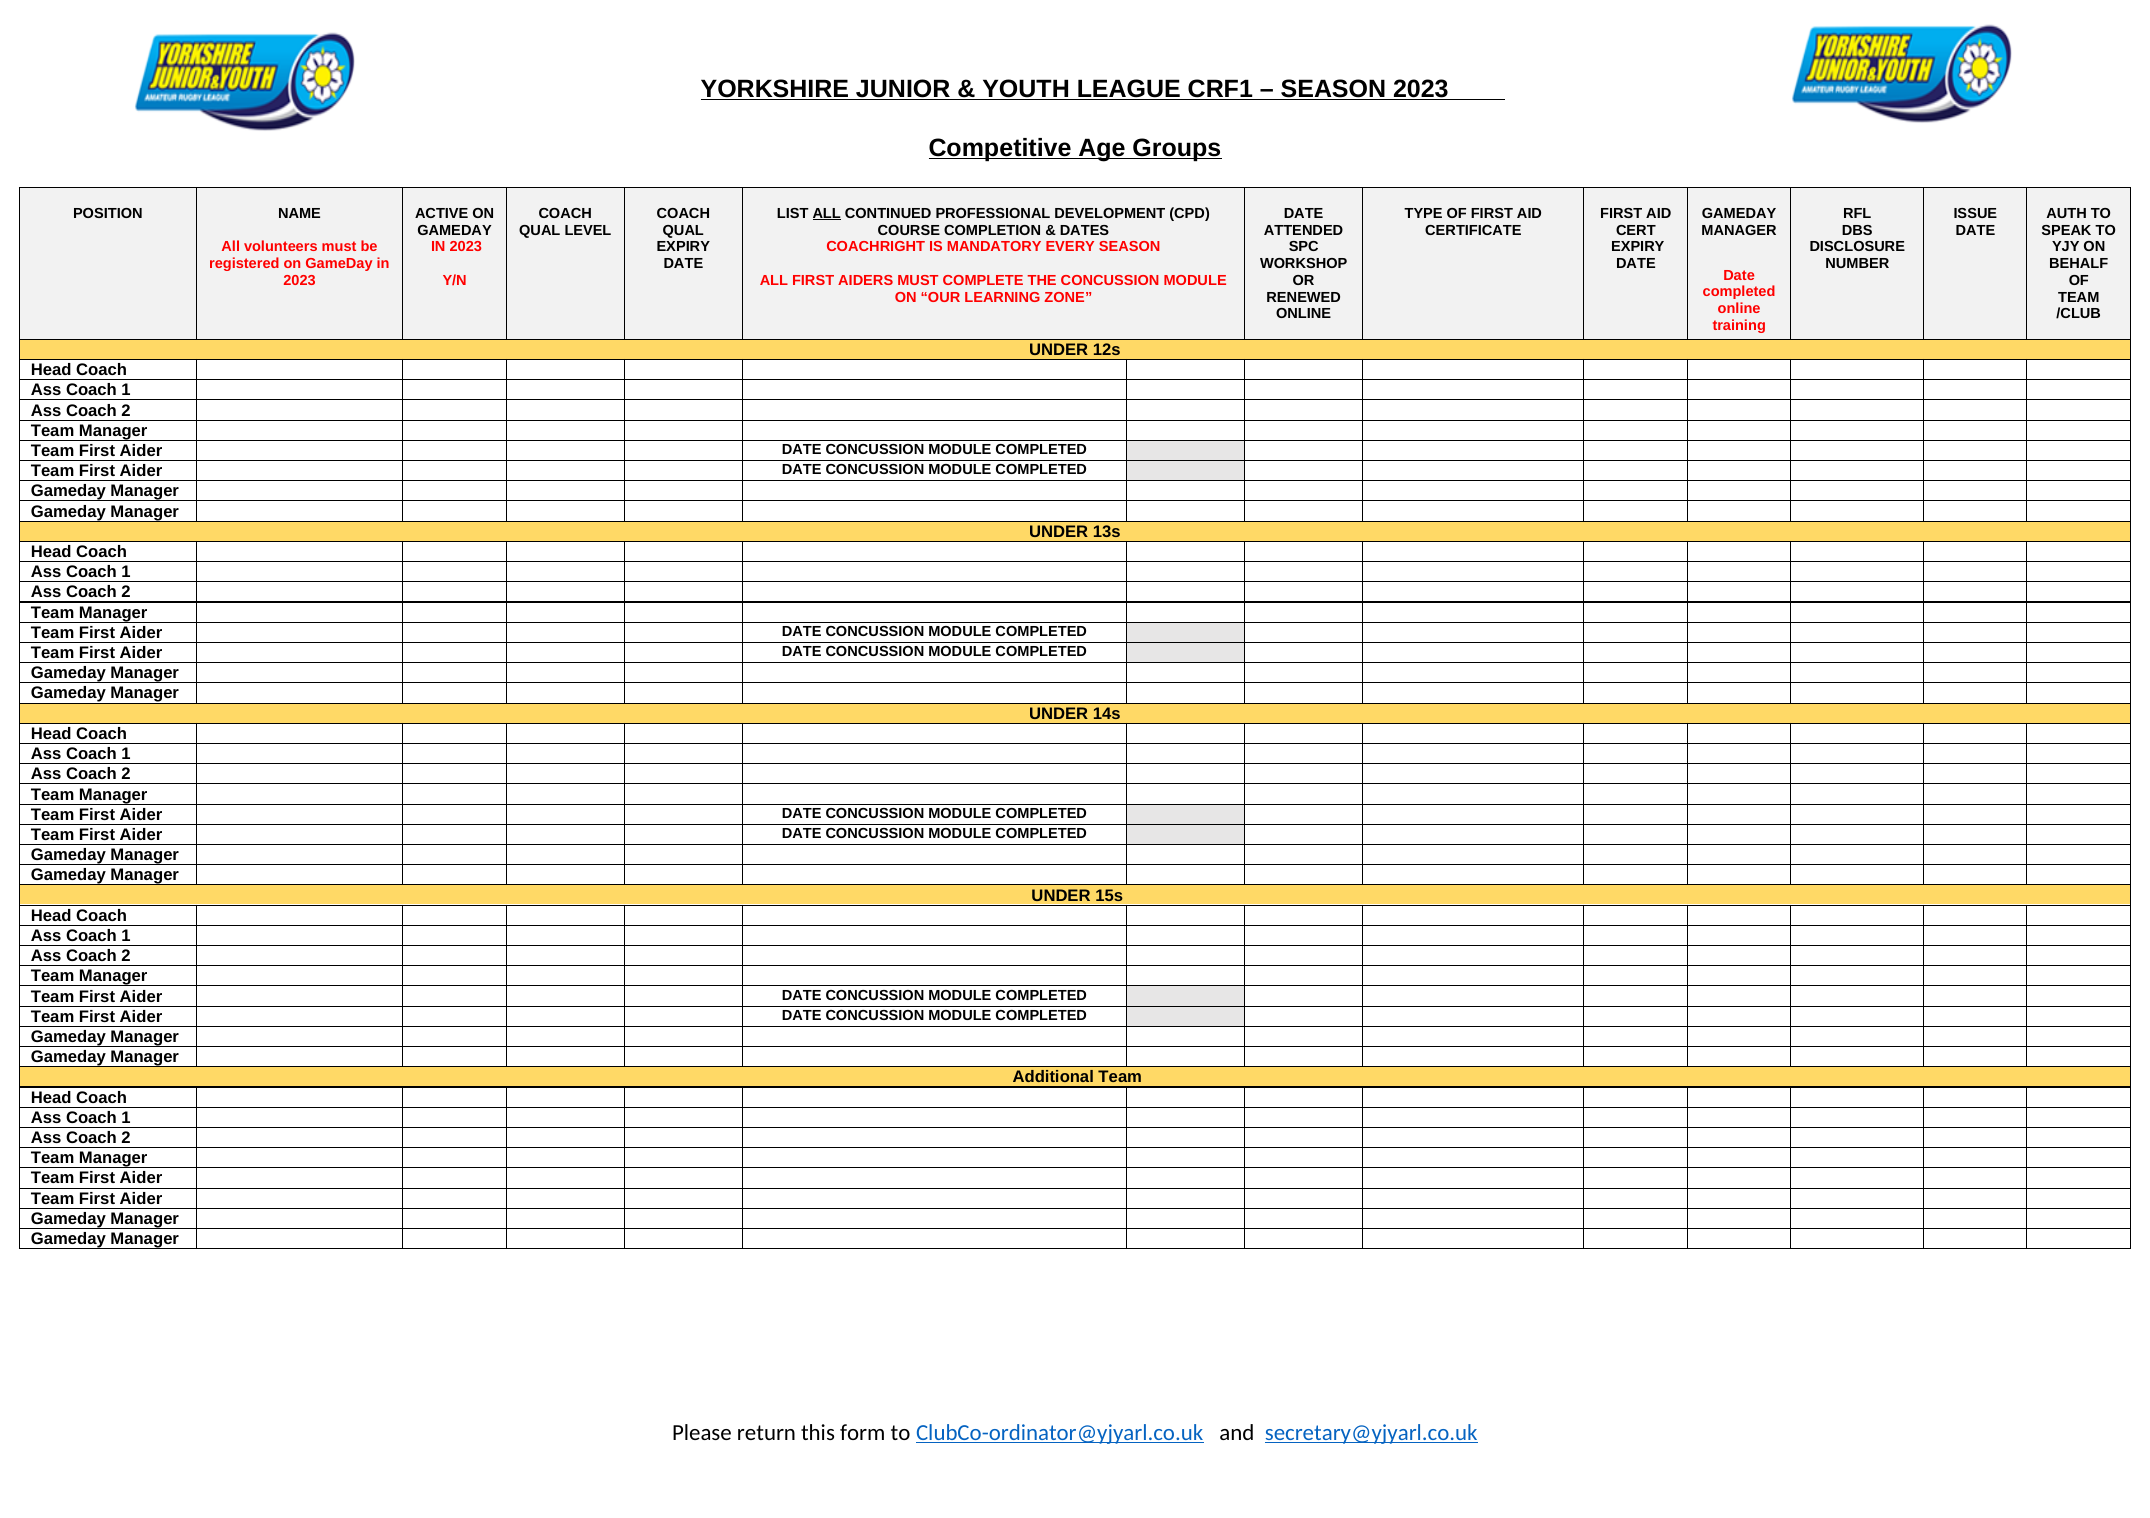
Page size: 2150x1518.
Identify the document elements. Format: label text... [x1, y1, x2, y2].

table_cell [2027, 1108, 2130, 1127]
table_cell [403, 1047, 506, 1066]
table_cell [197, 1128, 402, 1147]
table_cell [1363, 926, 1583, 945]
table_cell Team First Aider [20, 1007, 196, 1026]
table_cell [2027, 683, 2130, 702]
table_cell [2027, 481, 2130, 500]
table_cell [507, 360, 624, 379]
table_cell [1127, 845, 1244, 864]
table_cell [1688, 360, 1790, 379]
table_cell [1924, 360, 2026, 379]
table_cell [1791, 603, 1923, 622]
table_cell [197, 1047, 402, 1066]
table_cell [507, 966, 624, 985]
table_cell [507, 764, 624, 783]
table_cell [1791, 683, 1923, 702]
table_cell [1584, 400, 1687, 419]
table_cell [1584, 562, 1687, 581]
table_cell [197, 744, 402, 763]
table_cell [1245, 724, 1362, 743]
table_cell Team Manager [20, 421, 196, 440]
table_cell [2027, 1128, 2130, 1147]
table_cell [1584, 805, 1687, 824]
table_cell [1127, 946, 1244, 965]
table_header AUTH TO SPEAK TO YJY ON BEHALF OF TEAM /CLUB [2027, 188, 2130, 339]
table_cell [1584, 603, 1687, 622]
table_cell [1584, 683, 1687, 702]
table_header ACTIVE ON GAMEDAY IN 2023 Y/N [403, 188, 506, 339]
table_header ISSUE DATE [1924, 188, 2026, 339]
table_cell [1924, 441, 2026, 460]
table_cell [743, 1027, 1126, 1046]
table_cell Ass Coach 2 [20, 1128, 196, 1147]
table_cell [197, 946, 402, 965]
table_cell [1363, 421, 1583, 440]
table_cell [2027, 1229, 2130, 1248]
table_cell [1924, 986, 2026, 1006]
table_cell [2027, 1088, 2130, 1107]
table_cell [2027, 926, 2130, 945]
table_cell [1688, 461, 1790, 480]
table_cell [625, 643, 742, 662]
table_cell [743, 663, 1126, 682]
table_cell [1584, 1229, 1687, 1248]
table_cell [1791, 805, 1923, 824]
table_cell [403, 1148, 506, 1167]
table_cell Ass Coach 2 [20, 582, 196, 601]
table_cell [403, 562, 506, 581]
table_cell UNDER 15s [20, 885, 2130, 904]
table_cell [403, 623, 506, 642]
table_cell [743, 360, 1126, 379]
table_cell [1791, 966, 1923, 985]
table_cell [1584, 582, 1687, 601]
table_cell [1584, 623, 1687, 642]
table_cell [197, 1168, 402, 1187]
table_cell [625, 906, 742, 925]
table_cell [625, 542, 742, 561]
table_cell [507, 1007, 624, 1026]
table_cell [1791, 1189, 1923, 1208]
table_cell [625, 784, 742, 803]
table_cell Team Manager [20, 603, 196, 622]
table_cell [197, 441, 402, 460]
table_cell [2027, 562, 2130, 581]
table_cell [1127, 542, 1244, 561]
table_cell [1245, 603, 1362, 622]
table_cell [1584, 926, 1687, 945]
table_cell [1363, 603, 1583, 622]
table_cell [1688, 926, 1790, 945]
table_cell [1688, 1128, 1790, 1147]
table_cell [1127, 421, 1244, 440]
table_cell [1127, 1047, 1244, 1066]
table_cell [1245, 926, 1362, 945]
table_cell [2027, 966, 2130, 985]
table_cell Ass Coach 1 [20, 562, 196, 581]
table_cell [625, 926, 742, 945]
table_cell [743, 946, 1126, 965]
table_cell [507, 623, 624, 642]
table_cell [1127, 663, 1244, 682]
table_cell [1363, 805, 1583, 824]
table_cell [1127, 1168, 1244, 1187]
table_cell [1363, 623, 1583, 642]
table_cell [197, 562, 402, 581]
table_cell [197, 805, 402, 824]
table_cell [507, 724, 624, 743]
table_cell [743, 501, 1126, 521]
table_cell [1791, 1088, 1923, 1107]
table_cell Head Coach [20, 360, 196, 379]
table_cell [507, 1027, 624, 1046]
table_cell [1584, 865, 1687, 884]
table_cell [1245, 481, 1362, 500]
table_cell [1688, 1027, 1790, 1046]
table_cell [1791, 926, 1923, 945]
table_cell Ass Coach 2 [20, 400, 196, 419]
table_cell [1363, 784, 1583, 803]
table_cell [1245, 582, 1362, 601]
table_cell [1584, 724, 1687, 743]
table_cell [1245, 1007, 1362, 1026]
table_cell [1363, 986, 1583, 1006]
table_cell [1363, 1209, 1583, 1228]
table_cell [743, 1047, 1126, 1066]
table_cell [1924, 1189, 2026, 1208]
table_cell [1363, 946, 1583, 965]
table_header COACH QUAL EXPIRY DATE [625, 188, 742, 339]
table_cell [403, 1128, 506, 1147]
table_header TYPE OF FIRST AID CERTIFICATE [1363, 188, 1583, 339]
table_cell [507, 683, 624, 702]
table_cell [1127, 603, 1244, 622]
table_cell [1688, 582, 1790, 601]
table_cell Team First Aider [20, 1168, 196, 1187]
table_cell [403, 421, 506, 440]
table_cell DATE CONCUSSION MODULE COMPLETED [743, 461, 1126, 480]
table_cell [1688, 865, 1790, 884]
table_cell [1245, 542, 1362, 561]
table_cell [1791, 441, 1923, 460]
table_cell [403, 744, 506, 763]
table_cell [197, 542, 402, 561]
table_cell [1924, 380, 2026, 399]
table_cell [197, 1027, 402, 1046]
table_cell [403, 643, 506, 662]
table_cell [1127, 784, 1244, 803]
table_cell [507, 501, 624, 521]
table_cell [197, 986, 402, 1006]
table_cell [403, 360, 506, 379]
table_cell [1584, 1088, 1687, 1107]
table_cell [1363, 360, 1583, 379]
table_cell DATE CONCUSSION MODULE COMPLETED [743, 825, 1126, 844]
table_cell [625, 461, 742, 480]
table_cell [625, 1007, 742, 1026]
table_cell [1791, 1108, 1923, 1127]
table_cell [625, 421, 742, 440]
table_cell [1363, 441, 1583, 460]
table_cell [625, 603, 742, 622]
table_cell [2027, 724, 2130, 743]
table_cell [197, 764, 402, 783]
table_cell [2027, 784, 2130, 803]
table_cell [1245, 1088, 1362, 1107]
table_cell [1245, 1128, 1362, 1147]
table_cell [1688, 683, 1790, 702]
table_cell [1245, 663, 1362, 682]
table_cell [625, 683, 742, 702]
table_cell [1363, 1189, 1583, 1208]
table_cell [1245, 986, 1362, 1006]
table_cell [2027, 542, 2130, 561]
table_cell Gameday Manager [20, 1027, 196, 1046]
table_cell Team First Aider [20, 461, 196, 480]
table_cell [743, 1189, 1126, 1208]
table_cell [1127, 764, 1244, 783]
table_cell [1791, 1209, 1923, 1228]
table_cell [507, 1209, 624, 1228]
table_cell [2027, 400, 2130, 419]
table_cell [2027, 663, 2130, 682]
table_cell [2027, 1209, 2130, 1228]
table_cell [2027, 946, 2130, 965]
table_cell UNDER 13s [20, 522, 2130, 541]
table_cell [1584, 1047, 1687, 1066]
table_cell [1791, 1007, 1923, 1026]
table_cell [1791, 542, 1923, 561]
table_cell [1127, 724, 1244, 743]
table_cell [403, 582, 506, 601]
table_header COACH QUAL LEVEL [507, 188, 624, 339]
table_cell [1791, 643, 1923, 662]
table_cell [507, 825, 624, 844]
table_cell Gameday Manager [20, 1047, 196, 1066]
table_cell [1584, 1209, 1687, 1228]
table_cell [2027, 764, 2130, 783]
table_cell [625, 825, 742, 844]
table_cell Ass Coach 1 [20, 744, 196, 763]
table_cell [2027, 643, 2130, 662]
table_cell [1791, 946, 1923, 965]
table_cell [1688, 744, 1790, 763]
table_cell [1688, 1108, 1790, 1127]
table_cell [1127, 1128, 1244, 1147]
table_cell Team First Aider [20, 1189, 196, 1208]
table_cell Team Manager [20, 784, 196, 803]
table_cell [743, 582, 1126, 601]
table_cell [1791, 906, 1923, 925]
table_cell [1245, 764, 1362, 783]
table_cell [1363, 400, 1583, 419]
table_cell Head Coach [20, 1088, 196, 1107]
table_cell [1584, 1148, 1687, 1167]
table_cell [507, 380, 624, 399]
table_cell [197, 663, 402, 682]
table_cell [1363, 1027, 1583, 1046]
table_cell Team Manager [20, 1148, 196, 1167]
table_cell [2027, 623, 2130, 642]
table_cell [1688, 724, 1790, 743]
table_cell [1127, 582, 1244, 601]
table_cell [1791, 421, 1923, 440]
table_cell [197, 825, 402, 844]
table_cell [1127, 400, 1244, 419]
table_cell [403, 542, 506, 561]
table_cell [1791, 481, 1923, 500]
table_cell [507, 845, 624, 864]
table_cell [625, 1148, 742, 1167]
table_cell [625, 1108, 742, 1127]
table_cell [2027, 1148, 2130, 1167]
table_cell [403, 1088, 506, 1107]
table_cell [2027, 865, 2130, 884]
table_cell [1688, 1047, 1790, 1066]
table_cell Team First Aider [20, 986, 196, 1006]
table_cell [743, 865, 1126, 884]
table_cell [1363, 1148, 1583, 1167]
table_cell [1363, 1007, 1583, 1026]
table_cell [625, 865, 742, 884]
table_cell [1245, 966, 1362, 985]
table_cell [1584, 441, 1687, 460]
table_cell [1688, 1148, 1790, 1167]
table_cell [743, 845, 1126, 864]
table_cell [1584, 784, 1687, 803]
table_cell [197, 421, 402, 440]
table_cell [625, 360, 742, 379]
table_cell Gameday Manager [20, 481, 196, 500]
table_cell [1245, 461, 1362, 480]
table_cell [2027, 845, 2130, 864]
table_cell [1924, 926, 2026, 945]
table_cell [507, 421, 624, 440]
table_cell [625, 724, 742, 743]
table_cell [1924, 663, 2026, 682]
table_cell [1584, 1168, 1687, 1187]
table_cell [1924, 582, 2026, 601]
table_cell [403, 784, 506, 803]
table_cell [1924, 805, 2026, 824]
table_cell [743, 906, 1126, 925]
table_cell [1791, 400, 1923, 419]
table_cell [2027, 1007, 2130, 1026]
table_cell [2027, 906, 2130, 925]
table_cell [1791, 784, 1923, 803]
table_cell [1924, 1007, 2026, 1026]
table_cell [1688, 603, 1790, 622]
table_cell [2027, 441, 2130, 460]
table_cell [743, 562, 1126, 581]
table_cell Gameday Manager [20, 1229, 196, 1248]
table_cell Head Coach [20, 724, 196, 743]
table_cell [1584, 966, 1687, 985]
table_cell [1245, 744, 1362, 763]
table_cell [1363, 380, 1583, 399]
table_cell [1127, 481, 1244, 500]
table_cell [197, 1189, 402, 1208]
table_cell [1245, 1168, 1362, 1187]
table_cell [403, 926, 506, 945]
table_cell [1924, 966, 2026, 985]
table_cell [1791, 1128, 1923, 1147]
table_cell [2027, 501, 2130, 521]
table_cell [1127, 683, 1244, 702]
table_cell [1245, 643, 1362, 662]
table_header DATE ATTENDED SPC WORKSHOP OR RENEWED ONLINE [1245, 188, 1362, 339]
table_cell [1584, 663, 1687, 682]
table_cell [1688, 1209, 1790, 1228]
table_cell [197, 926, 402, 945]
table_cell [1245, 1148, 1362, 1167]
table_cell [1127, 906, 1244, 925]
table_cell [625, 744, 742, 763]
table_cell [1791, 623, 1923, 642]
table_cell Additional Team [20, 1067, 2130, 1086]
table_cell [1924, 683, 2026, 702]
table_cell [1584, 1108, 1687, 1127]
table_cell [1584, 825, 1687, 844]
table_cell [625, 966, 742, 985]
table_cell [507, 663, 624, 682]
table_cell [625, 805, 742, 824]
table_cell [403, 380, 506, 399]
table_cell [507, 542, 624, 561]
table_cell [1584, 1189, 1687, 1208]
table_cell [1584, 906, 1687, 925]
picture [1790, 2, 2014, 145]
table_cell [1127, 1007, 1244, 1026]
table_cell [507, 603, 624, 622]
table_cell [1791, 825, 1923, 844]
table_cell [1127, 744, 1244, 763]
table_cell DATE CONCUSSION MODULE COMPLETED [743, 805, 1126, 824]
table_cell [1688, 784, 1790, 803]
table_cell [197, 1088, 402, 1107]
table_cell [1584, 481, 1687, 500]
table_cell [403, 1168, 506, 1187]
table_cell [1791, 845, 1923, 864]
table_cell [1924, 1209, 2026, 1228]
table_cell [1363, 764, 1583, 783]
table_cell [1584, 764, 1687, 783]
table_cell Team First Aider [20, 441, 196, 460]
table_cell [1245, 501, 1362, 521]
table_cell Team First Aider [20, 825, 196, 844]
table_cell [403, 986, 506, 1006]
table_cell [625, 946, 742, 965]
table_header GAMEDAY MANAGER Date completed online training [1688, 188, 1790, 339]
table_cell [2027, 1168, 2130, 1187]
table_cell [507, 1047, 624, 1066]
table_cell [197, 643, 402, 662]
table_cell [197, 380, 402, 399]
table_cell [197, 1108, 402, 1127]
table_cell [743, 380, 1126, 399]
table_cell [1127, 1148, 1244, 1167]
table_cell [1924, 946, 2026, 965]
table_cell [1363, 582, 1583, 601]
table_cell [743, 764, 1126, 783]
table_cell [625, 663, 742, 682]
table_cell [1127, 441, 1244, 460]
table_cell [2027, 825, 2130, 844]
table_cell [1688, 441, 1790, 460]
table_cell [1924, 825, 2026, 844]
table_cell DATE CONCUSSION MODULE COMPLETED [743, 986, 1126, 1006]
table_cell [1127, 360, 1244, 379]
table_cell [403, 946, 506, 965]
table_cell [1791, 582, 1923, 601]
table_cell [1245, 1229, 1362, 1248]
table_cell [197, 724, 402, 743]
table_cell [1924, 1148, 2026, 1167]
table_cell DATE CONCUSSION MODULE COMPLETED [743, 643, 1126, 662]
table_cell [1245, 683, 1362, 702]
table_cell [1127, 501, 1244, 521]
text Competitive Age Groups [150, 133, 1999, 162]
table_cell [507, 1128, 624, 1147]
table_cell [1363, 906, 1583, 925]
table_cell [1688, 805, 1790, 824]
table_cell [1245, 805, 1362, 824]
table_cell [507, 441, 624, 460]
table_cell [1924, 421, 2026, 440]
table_cell [197, 784, 402, 803]
table_cell [1791, 1168, 1923, 1187]
table_cell [1127, 461, 1244, 480]
table_cell [1584, 845, 1687, 864]
table_cell [507, 946, 624, 965]
table_cell Ass Coach 1 [20, 380, 196, 399]
table_cell [1363, 683, 1583, 702]
table_cell [507, 1229, 624, 1248]
table_cell [743, 421, 1126, 440]
table_cell [1924, 542, 2026, 561]
table_cell [1688, 380, 1790, 399]
table_header FIRST AID CERT EXPIRY DATE [1584, 188, 1687, 339]
table_cell [1791, 1047, 1923, 1066]
table_cell [1584, 946, 1687, 965]
table_cell [1584, 643, 1687, 662]
table_cell [1127, 1108, 1244, 1127]
table_cell [197, 1229, 402, 1248]
table_cell [1363, 501, 1583, 521]
table_cell [625, 986, 742, 1006]
table_cell [1688, 562, 1790, 581]
table_cell [1924, 764, 2026, 783]
table_cell [1688, 946, 1790, 965]
table_cell [2027, 1047, 2130, 1066]
table_cell [403, 966, 506, 985]
table_cell [1363, 845, 1583, 864]
table_cell [1363, 1168, 1583, 1187]
table_cell [743, 400, 1126, 419]
table_cell [1245, 562, 1362, 581]
table_cell [507, 865, 624, 884]
table_cell [1363, 865, 1583, 884]
table_cell [403, 441, 506, 460]
table_cell Ass Coach 1 [20, 1108, 196, 1127]
table_cell [1245, 1108, 1362, 1127]
table_cell [1924, 784, 2026, 803]
table_cell [1791, 461, 1923, 480]
table_cell [1584, 461, 1687, 480]
table_cell [2027, 805, 2130, 824]
table_cell [1127, 1027, 1244, 1046]
table_cell Team First Aider [20, 623, 196, 642]
table_cell Team First Aider [20, 805, 196, 824]
table_cell [507, 643, 624, 662]
table_cell [1584, 1007, 1687, 1026]
table_cell Head Coach [20, 906, 196, 925]
table_cell [197, 461, 402, 480]
table_cell [507, 1148, 624, 1167]
table_cell [743, 1209, 1126, 1228]
table_cell [1363, 663, 1583, 682]
table_cell [1688, 906, 1790, 925]
table_cell [1363, 1047, 1583, 1066]
table_cell [1245, 946, 1362, 965]
table_cell [1245, 1027, 1362, 1046]
table_cell [1688, 845, 1790, 864]
table_cell [403, 1229, 506, 1248]
table_cell [625, 1047, 742, 1066]
table_cell [743, 1229, 1126, 1248]
table_cell [507, 1168, 624, 1187]
table_cell [1688, 966, 1790, 985]
table_cell [1127, 805, 1244, 824]
table_cell [1924, 724, 2026, 743]
table_cell [1924, 744, 2026, 763]
table_cell [2027, 1027, 2130, 1046]
table_cell [403, 865, 506, 884]
table_cell [1791, 1027, 1923, 1046]
table_cell [2027, 582, 2130, 601]
table_cell [1688, 1229, 1790, 1248]
table_cell DATE CONCUSSION MODULE COMPLETED [743, 623, 1126, 642]
table_cell [743, 744, 1126, 763]
table_cell [197, 1148, 402, 1167]
table_cell [1127, 825, 1244, 844]
table_cell Gameday Manager [20, 663, 196, 682]
table_cell [625, 1088, 742, 1107]
table_cell Gameday Manager [20, 865, 196, 884]
table_cell [625, 1128, 742, 1147]
table_cell Gameday Manager [20, 845, 196, 864]
table_cell [1584, 744, 1687, 763]
table_cell [197, 845, 402, 864]
table_cell [197, 603, 402, 622]
table_cell [625, 481, 742, 500]
table_cell [1584, 1128, 1687, 1147]
table_cell [743, 1088, 1126, 1107]
table_cell [743, 724, 1126, 743]
table_cell [1924, 845, 2026, 864]
table_cell [507, 1088, 624, 1107]
table_cell [507, 926, 624, 945]
table_cell [507, 784, 624, 803]
table_cell [403, 1007, 506, 1026]
table_cell [1924, 643, 2026, 662]
table_cell [1363, 643, 1583, 662]
table_cell [1584, 542, 1687, 561]
table_cell [1688, 1088, 1790, 1107]
table_cell [507, 1189, 624, 1208]
table_cell [507, 1108, 624, 1127]
table_cell DATE CONCUSSION MODULE COMPLETED [743, 1007, 1126, 1026]
table_cell [1924, 1128, 2026, 1147]
table_cell [625, 623, 742, 642]
table_cell [1688, 1189, 1790, 1208]
table_cell [1363, 461, 1583, 480]
table_cell [2027, 421, 2130, 440]
table_cell [2027, 603, 2130, 622]
table_cell [507, 400, 624, 419]
table_cell [403, 1189, 506, 1208]
table_cell [1584, 986, 1687, 1006]
table_cell [625, 380, 742, 399]
table_cell [197, 865, 402, 884]
table_cell [507, 744, 624, 763]
table_header LIST ALL CONTINUED PROFESSIONAL DEVELOPMENT (CPD) COURSE COMPLETION & DATES COACHRIGHT IS MANDATORY EVERY SEASON ALL FIRST AIDERS MUST COMPLETE THE CONCUSSION MODULE ON “OUR LEARNING ZONE” [743, 188, 1244, 339]
table_cell [403, 683, 506, 702]
table_cell [403, 461, 506, 480]
table_cell [507, 805, 624, 824]
table_cell [403, 1027, 506, 1046]
table_cell [743, 603, 1126, 622]
table_cell [743, 1128, 1126, 1147]
table_cell [1584, 360, 1687, 379]
table_cell [1924, 461, 2026, 480]
table_cell [625, 582, 742, 601]
table_cell [403, 400, 506, 419]
table_cell [1127, 380, 1244, 399]
table_cell [625, 1027, 742, 1046]
table_cell [1924, 1108, 2026, 1127]
table_cell [1245, 906, 1362, 925]
table_cell [1245, 1189, 1362, 1208]
table_cell UNDER 14s [20, 704, 2130, 723]
table_cell [1688, 1007, 1790, 1026]
table_cell [1924, 906, 2026, 925]
table_cell [197, 906, 402, 925]
table_cell [1127, 643, 1244, 662]
table_cell [1924, 501, 2026, 521]
table_cell [2027, 380, 2130, 399]
table_cell [1127, 1229, 1244, 1248]
table_cell [197, 966, 402, 985]
table_cell [1363, 825, 1583, 844]
table_cell UNDER 12s [20, 340, 2130, 359]
table_cell [2027, 1189, 2130, 1208]
table_cell DATE CONCUSSION MODULE COMPLETED [743, 441, 1126, 460]
table_cell [1791, 865, 1923, 884]
table_cell [1127, 986, 1244, 1006]
table_cell Head Coach [20, 542, 196, 561]
table_cell [1245, 421, 1362, 440]
table_cell [2027, 360, 2130, 379]
table_cell [1584, 421, 1687, 440]
table_cell [1245, 1209, 1362, 1228]
table_cell [1688, 1168, 1790, 1187]
table_cell [1791, 380, 1923, 399]
table_cell Gameday Manager [20, 683, 196, 702]
table_cell [743, 1148, 1126, 1167]
table_cell [1363, 542, 1583, 561]
table_cell [197, 1209, 402, 1228]
table_cell [1924, 562, 2026, 581]
table_cell [1127, 562, 1244, 581]
table_cell [197, 360, 402, 379]
table_cell [625, 845, 742, 864]
table_cell [743, 784, 1126, 803]
table_cell [1245, 360, 1362, 379]
table_cell [1127, 926, 1244, 945]
table_cell [2027, 461, 2130, 480]
table_cell [197, 481, 402, 500]
table_cell [2027, 744, 2130, 763]
table_cell [1688, 501, 1790, 521]
table_cell [197, 683, 402, 702]
table_cell [743, 683, 1126, 702]
table_cell Gameday Manager [20, 1209, 196, 1228]
table_cell [1127, 1189, 1244, 1208]
table_cell [1924, 623, 2026, 642]
table_cell [1363, 966, 1583, 985]
table_cell [743, 926, 1126, 945]
table_cell [1924, 400, 2026, 419]
table_cell Team Manager [20, 966, 196, 985]
table_cell [507, 562, 624, 581]
table_cell [625, 400, 742, 419]
table_cell [197, 501, 402, 521]
table_cell [1245, 825, 1362, 844]
table_cell [1791, 360, 1923, 379]
table_cell [1924, 481, 2026, 500]
table_cell [1127, 865, 1244, 884]
table_cell [403, 1108, 506, 1127]
picture [133, 9, 358, 153]
table_cell [743, 542, 1126, 561]
table_cell [507, 906, 624, 925]
table_cell [1245, 845, 1362, 864]
table_cell [197, 400, 402, 419]
table_cell [625, 1229, 742, 1248]
table_cell [403, 724, 506, 743]
table_cell [625, 501, 742, 521]
table_cell [1791, 501, 1923, 521]
table_cell [507, 461, 624, 480]
table_cell [1924, 865, 2026, 884]
table_cell [1245, 1047, 1362, 1066]
table_cell [1688, 825, 1790, 844]
table_cell Gameday Manager [20, 501, 196, 521]
table_cell [625, 1189, 742, 1208]
table_header RFL DBS DISCLOSURE NUMBER [1791, 188, 1923, 339]
table_cell [1791, 986, 1923, 1006]
table_cell [403, 501, 506, 521]
table_cell [1245, 441, 1362, 460]
table_cell [403, 663, 506, 682]
table_header NAME All volunteers must be registered on GameDay in 2023 [197, 188, 402, 339]
table_cell [1584, 1027, 1687, 1046]
table_cell [1924, 1047, 2026, 1066]
table_cell [1924, 1229, 2026, 1248]
table_cell [1791, 724, 1923, 743]
table_cell [403, 845, 506, 864]
table_cell [1791, 562, 1923, 581]
table_cell Ass Coach 2 [20, 764, 196, 783]
table_cell [197, 582, 402, 601]
table_cell [1363, 744, 1583, 763]
table_cell [625, 764, 742, 783]
table_cell [1245, 400, 1362, 419]
table_cell [1924, 1027, 2026, 1046]
table_cell [1791, 764, 1923, 783]
table_cell [1584, 501, 1687, 521]
table_cell Team First Aider [20, 643, 196, 662]
table_cell [403, 764, 506, 783]
table_cell [1363, 1108, 1583, 1127]
table_cell [743, 966, 1126, 985]
table_cell [1924, 603, 2026, 622]
table_cell [1924, 1168, 2026, 1187]
table_cell [1363, 1088, 1583, 1107]
table_cell [507, 582, 624, 601]
table_cell [197, 1007, 402, 1026]
table_cell [1245, 380, 1362, 399]
table_cell [507, 481, 624, 500]
table_cell [1363, 724, 1583, 743]
table_cell [743, 1168, 1126, 1187]
table_cell [743, 481, 1126, 500]
table_cell [1363, 481, 1583, 500]
table_cell [1791, 663, 1923, 682]
table_cell [1688, 623, 1790, 642]
table_cell [403, 603, 506, 622]
table_cell Ass Coach 1 [20, 926, 196, 945]
table_cell [1688, 643, 1790, 662]
table_cell [1688, 764, 1790, 783]
table_cell Ass Coach 2 [20, 946, 196, 965]
table_cell [403, 1209, 506, 1228]
table_cell [1363, 1229, 1583, 1248]
table_cell [403, 805, 506, 824]
table_cell [507, 986, 624, 1006]
table_cell [1127, 623, 1244, 642]
table_cell [1688, 421, 1790, 440]
table_cell [1688, 542, 1790, 561]
table_cell [1245, 865, 1362, 884]
table_cell [403, 906, 506, 925]
table_cell [403, 481, 506, 500]
table_cell [2027, 986, 2130, 1006]
table_cell [1688, 400, 1790, 419]
table_cell [743, 1108, 1126, 1127]
table_cell [1245, 784, 1362, 803]
table_cell [1363, 562, 1583, 581]
table_cell [1127, 966, 1244, 985]
table_cell [1924, 1088, 2026, 1107]
table_cell [1584, 380, 1687, 399]
table_cell [1127, 1088, 1244, 1107]
table_cell [197, 623, 402, 642]
table_cell [1791, 1229, 1923, 1248]
table_cell [1688, 663, 1790, 682]
table_cell [403, 825, 506, 844]
table_header POSITION [20, 188, 196, 339]
table_cell [1791, 744, 1923, 763]
table_cell [1127, 1209, 1244, 1228]
table_cell [1688, 481, 1790, 500]
table_cell [1791, 1148, 1923, 1167]
table_cell [625, 441, 742, 460]
table_cell [1688, 986, 1790, 1006]
table_cell [625, 1168, 742, 1187]
table_cell [625, 1209, 742, 1228]
table_cell [1245, 623, 1362, 642]
table_cell [625, 562, 742, 581]
table_cell [1363, 1128, 1583, 1147]
